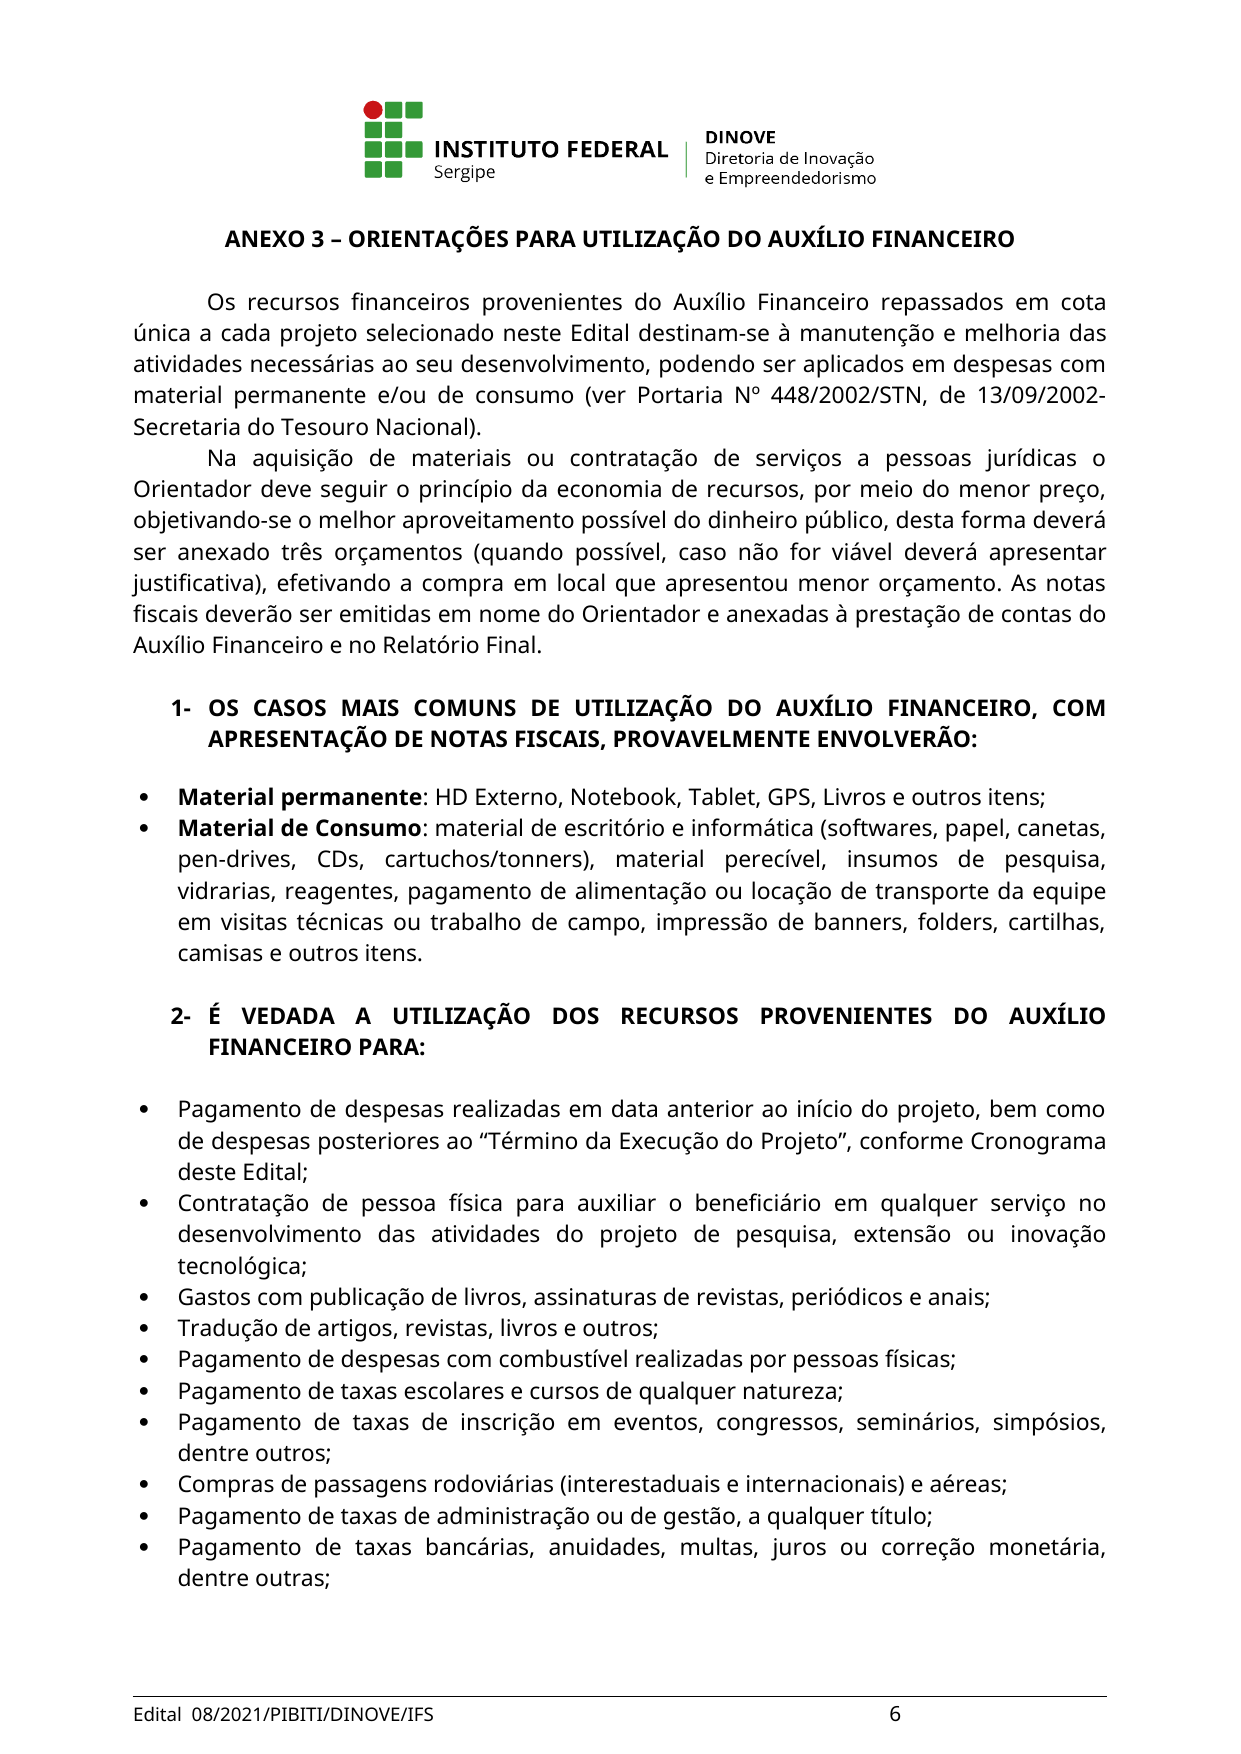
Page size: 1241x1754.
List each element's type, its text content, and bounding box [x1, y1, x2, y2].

text ANEXO 3 – ORIENTAÇÕES PARA UTILIZAÇÃO DO AUXÍLIO FINANCEIRO [133, 223, 1107, 254]
list Pagamento de taxas bancárias, anuidades, multas, juros ou correção monetária, dentre outras; [140, 1531, 1107, 1593]
list OS CASOS MAIS COMUNS DE UTILIZAÇÃO DO AUXÍLIO FINANCEIRO, COM APRESENTAÇÃO DE NOTAS FISCAIS, PROVAVELMENTE ENVOLVERÃO: [170, 692, 1107, 754]
list Contratação de pessoa física para auxiliar o beneficiário em qualquer serviço no desenvolvimento das atividades do projeto de pesquisa, extensão ou inovação tecnológica; [140, 1187, 1107, 1281]
list Material permanente: HD Externo, Notebook, Tablet, GPS, Livros e outros itens; [140, 781, 1107, 812]
text Na aquisição de materiais ou contratação de serviços a pessoas jurídicas o Orientador deve seguir o princípio da economia de recursos, por meio do menor preço, objetivando-se o melhor aproveitamento possível do dinheiro público, desta forma deverá ser anexado três orçamentos (quando possível, caso não for viável deverá apresentar justificativa), efetivando a compra em local que apresentou menor orçamento. As notas fiscais deverão ser emitidas em nome do Orientador e anexadas à prestação de contas do Auxílio Financeiro e no Relatório Final. [133, 442, 1107, 661]
list Tradução de artigos, revistas, livros e outros; [140, 1312, 1107, 1343]
list Gastos com publicação de livros, assinaturas de revistas, periódicos e anais; [140, 1281, 1107, 1312]
list Pagamento de taxas escolares e cursos de qualquer natureza; [140, 1374, 1107, 1406]
list Pagamento de taxas de administração ou de gestão, a qualquer título; [140, 1499, 1107, 1531]
text Os recursos financeiros provenientes do Auxílio Financeiro repassados em cota única a cada projeto selecionado neste Edital destinam-se à manutenção e melhoria das atividades necessárias ao seu desenvolvimento, podendo ser aplicados em despesas com material permanente e/ou de consumo (ver Portaria Nº 448/2002/STN, de 13/09/2002- Secretaria do Tesouro Nacional). [133, 286, 1107, 442]
list Pagamento de despesas realizadas em data anterior ao início do projeto, bem como de despesas posteriores ao “Término da Execução do Projeto”, conforme Cronograma deste Edital; [140, 1093, 1107, 1187]
list Pagamento de taxas de inscrição em eventos, congressos, seminários, simpósios, dentre outros; [140, 1406, 1107, 1468]
list É VEDADA A UTILIZAÇÃO DOS RECURSOS PROVENIENTES DO AUXÍLIO FINANCEIRO PARA: [170, 999, 1107, 1062]
list Pagamento de despesas com combustível realizadas por pessoas físicas; [140, 1343, 1107, 1374]
list Material de Consumo: material de escritório e informática (softwares, papel, canetas, pen-drives, CDs, cartuchos/tonners), material perecível, insumos de pesquisa, vidrarias, reagentes, pagamento de alimentação ou locação de transporte da equipe em visitas técnicas ou trabalho de campo, impressão de banners, folders, cartilhas, camisas e outros itens. [140, 812, 1107, 968]
picture [363, 100, 877, 188]
list Compras de passagens rodoviárias (interestaduais e internacionais) e aéreas; [140, 1468, 1107, 1499]
